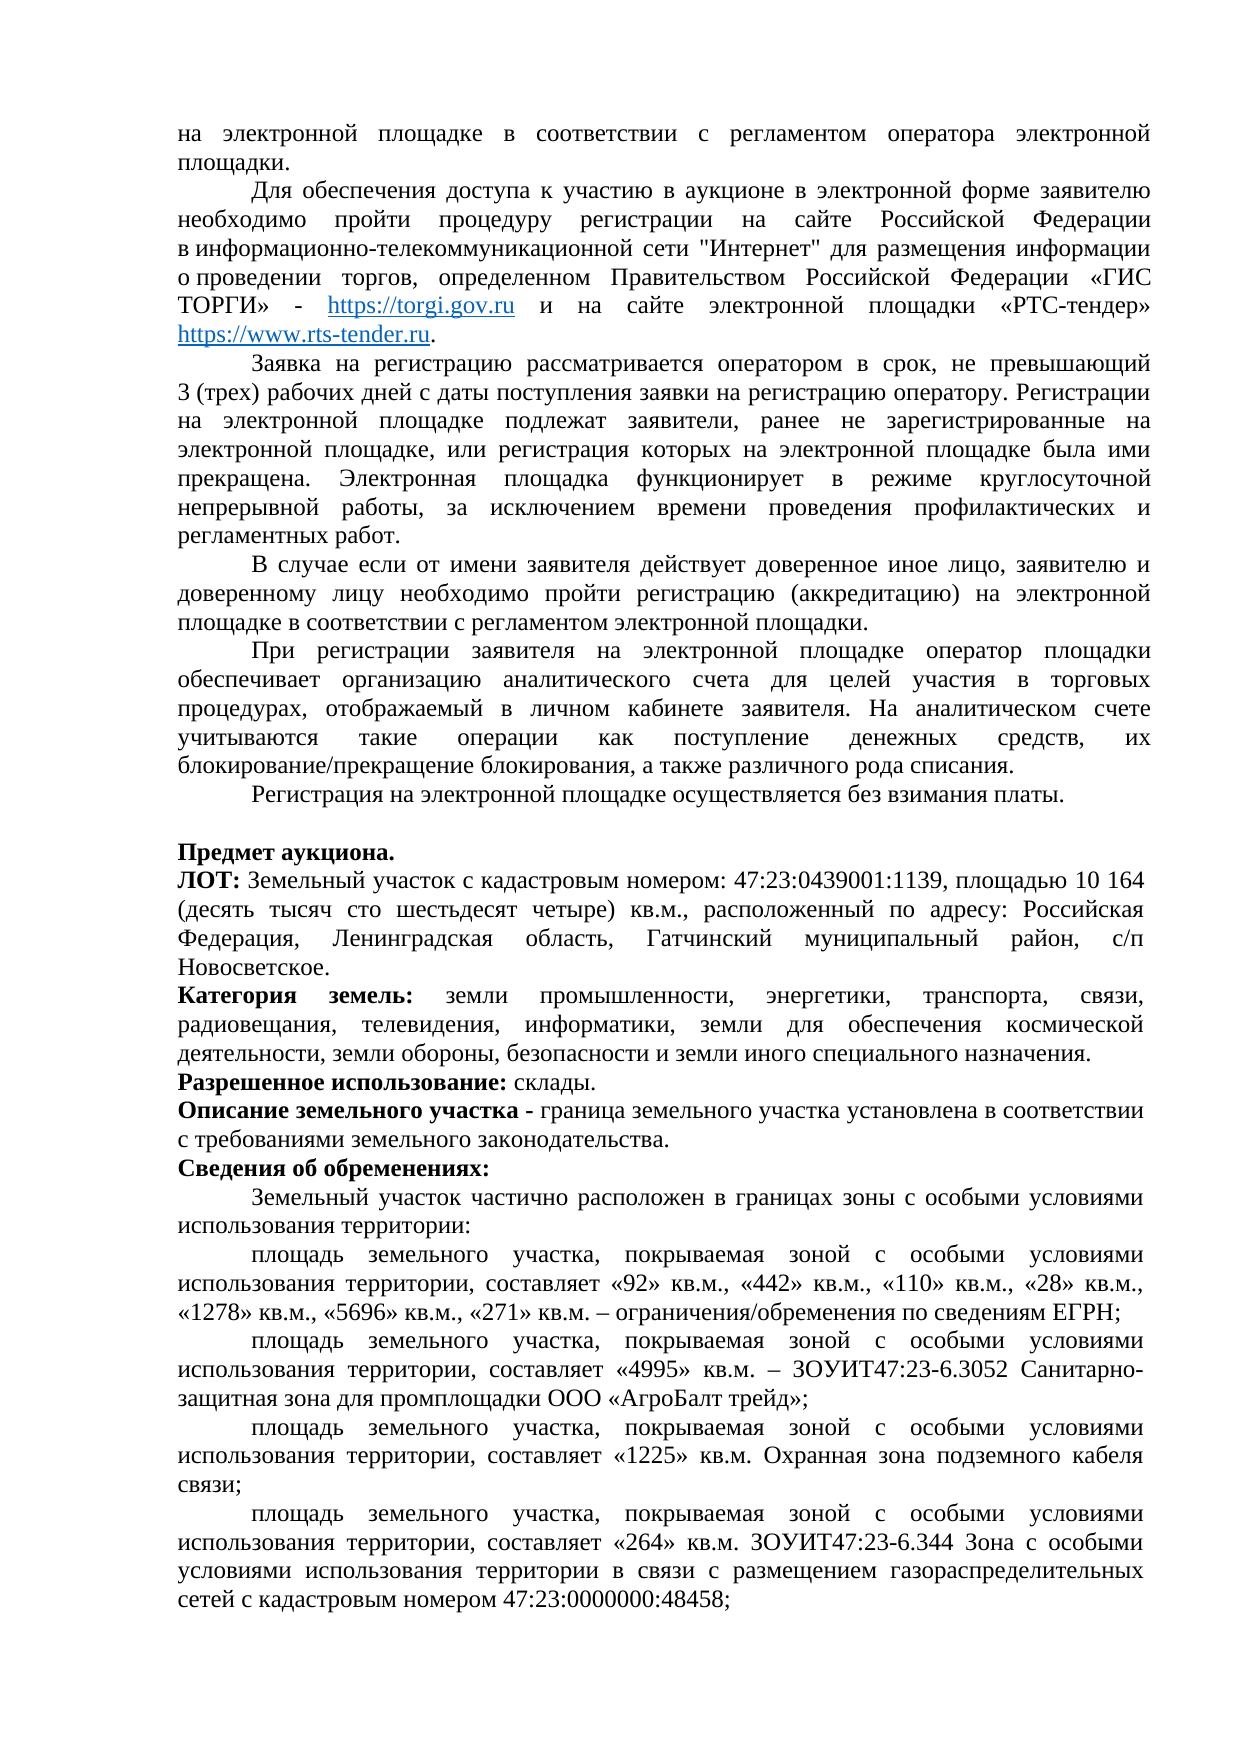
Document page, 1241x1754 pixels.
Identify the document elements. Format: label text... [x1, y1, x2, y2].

text площадь земельного участка, покрываемая зоной с особыми условиями использования территории, составляет «4995» кв.м. – ЗОУИТ47:23-6.3052 Санитарно-защитная зона для промплощадки ООО «АгроБалт трейд»; [177, 1326, 1144, 1412]
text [177, 118, 1152, 176]
text ЛОТ: Земельный участок с кадастровым номером: 47:23:0439001:1139, площадью 10 164 (десять тысяч сто шестьдесят четыре) кв.м., расположенный по адресу: Российская Федерация, Ленинградская область, Гатчинский муниципальный район, с/п Новосветское. [177, 866, 1144, 981]
text В случае если от имени заявителя действует доверенное иное лицо, заявителю и доверенному лицу необходимо пройти регистрацию (аккредитацию) на электронной площадке в соответствии с регламентом электронной площадки. [177, 549, 1152, 636]
text При регистрации заявителя на электронной площадке оператор площадки обеспечивает организацию аналитического счета для целей участия в торговых процедурах, отображаемый в личном кабинете заявителя. На аналитическом счете учитываются такие операции как поступление денежных средств, их блокирование/прекращение блокирования, а также различного рода списания. [177, 636, 1152, 779]
text площадь земельного участка, покрываемая зоной с особыми условиями использования территории, составляет «1225» кв.м. Охранная зона подземного кабеля связи; [177, 1412, 1144, 1498]
text площадь земельного участка, покрываемая зоной с особыми условиями использования территории, составляет «264» кв.м. ЗОУИТ47:23-6.344 Зона с особыми условиями использования территории в связи с размещением газораспределительных сетей с кадастровым номером 47:23:0000000:48458; [177, 1498, 1144, 1613]
text Регистрация на электронной площадке осуществляется без взимания платы. [177, 779, 1152, 808]
text Категория земель: земли промышленности, энергетики, транспорта, связи, радиовещания, телевидения, информатики, земли для обеспечения космической деятельности, земли обороны, безопасности и земли иного специального назначения. [177, 981, 1144, 1067]
text Заявка на регистрацию рассматривается оператором в срок, не превышающий 3 (трех) рабочих дней с даты поступления заявки на регистрацию оператору. Регистрации на электронной площадке подлежат заявители, ранее не зарегистрированные на электронной площадке, или регистрация которых на электронной площадке была ими прекращена. Электронная площадка функционирует в режиме круглосуточной непрерывной работы, за исключением времени проведения профилактических и регламентных работ. [177, 348, 1152, 549]
text Описание земельного участка - граница земельного участка установлена в соответствии с требованиями земельного законодательства. [177, 1096, 1144, 1153]
text Для обеспечения доступа к участию в аукционе в электронной форме заявителю необходимо пройти процедуру регистрации на сайте Российской Федерации в информационно-телекоммуникационной сети "Интернет" для размещения информации о проведении торгов, определенном Правительством Российской Федерации «ГИС ТОРГИ» - https://torgi.gov.ru и на сайте электронной площадки «РТС-тендер» https://www.rts-tender.ru. [177, 176, 1152, 348]
text Земельный участок частично расположен в границах зоны с особыми условиями использования территории: [177, 1182, 1144, 1239]
text площадь земельного участка, покрываемая зоной с особыми условиями использования территории, составляет «92» кв.м., «442» кв.м., «110» кв.м., «28» кв.м., «1278» кв.м., «5696» кв.м., «271» кв.м. – ограничения/обременения по сведениям ЕГРН; [177, 1239, 1144, 1326]
text Разрешенное использование: склады. [177, 1067, 1144, 1096]
text Предмет аукциона. [177, 837, 1144, 866]
text Сведения об обременениях: [177, 1153, 1144, 1182]
